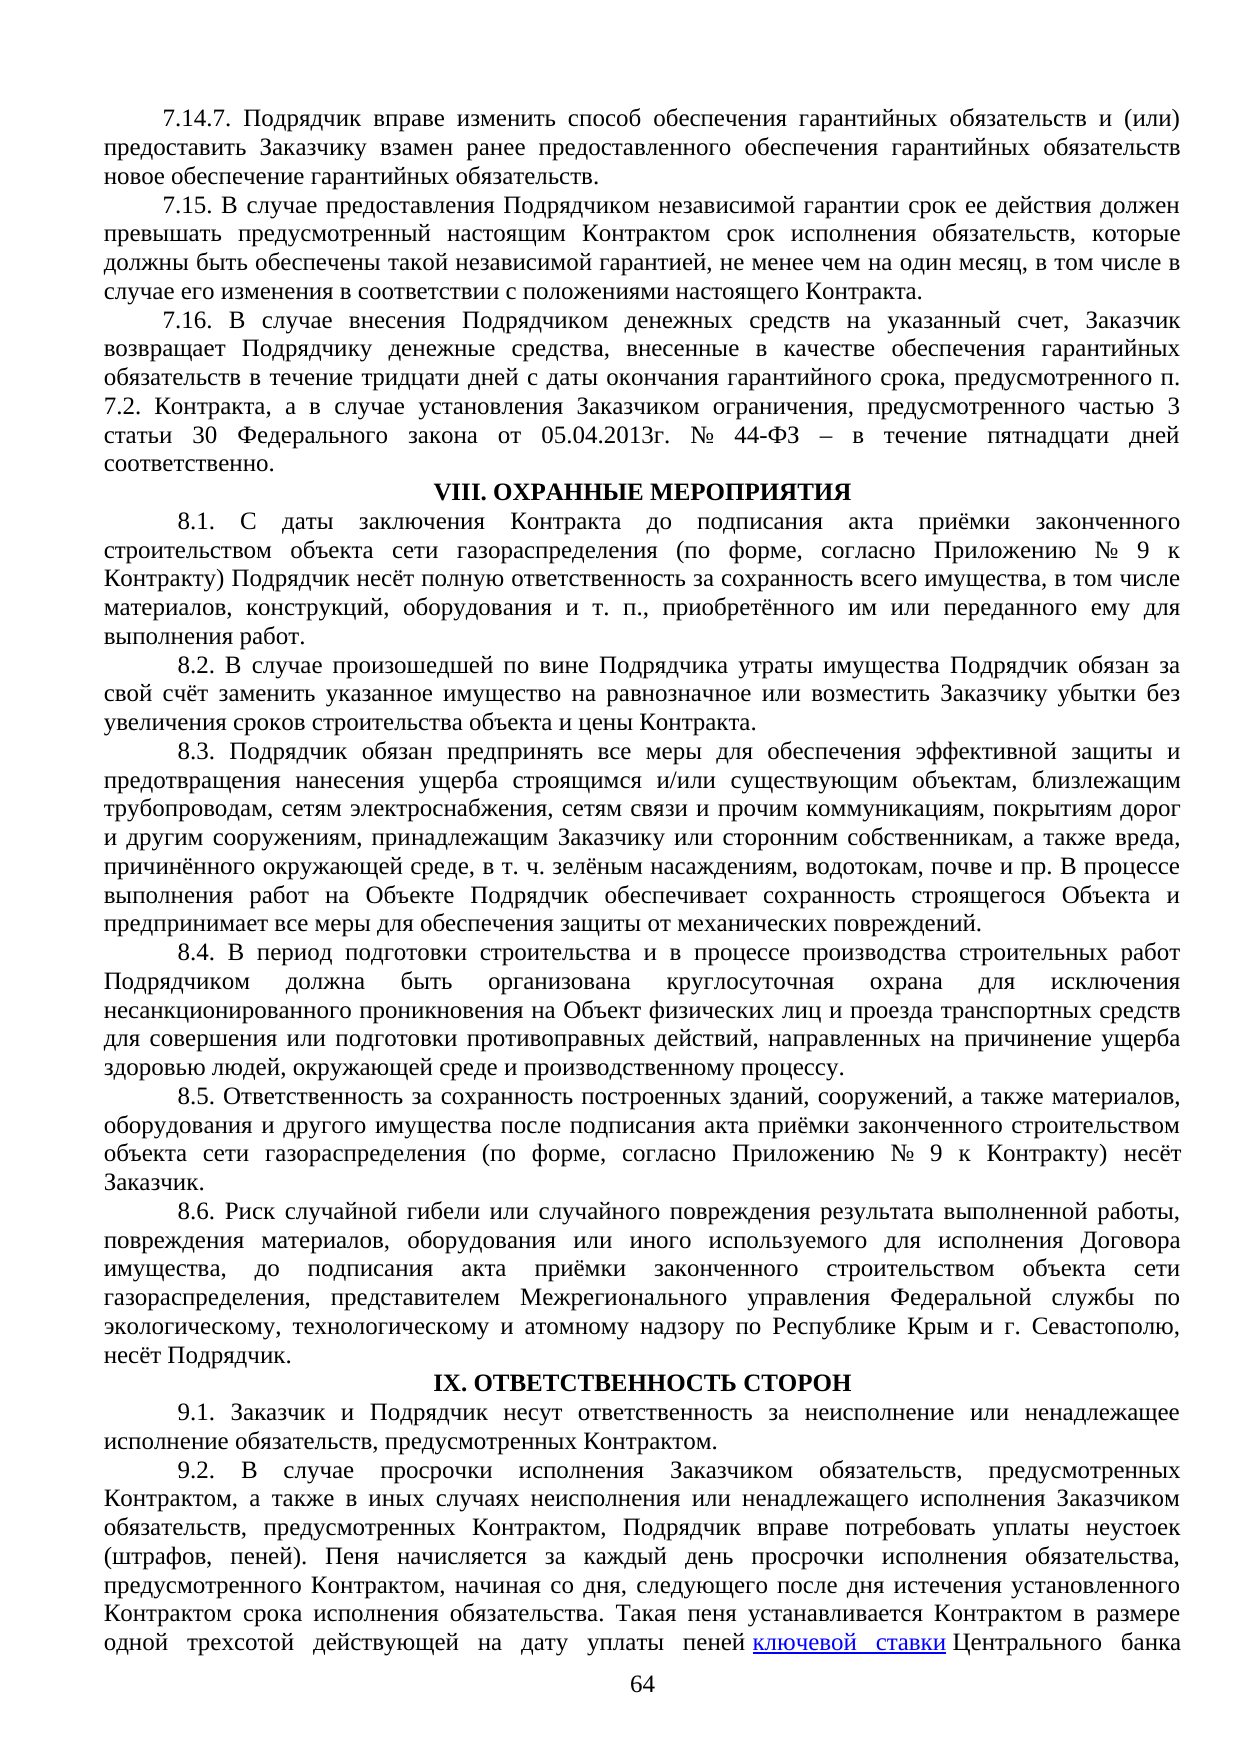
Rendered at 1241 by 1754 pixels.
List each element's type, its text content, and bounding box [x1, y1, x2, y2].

text 7.16. В случае внесения Подрядчиком денежных средств на указанный счет, Заказчик возвращает Подрядчику денежные средства, внесенные в качестве обеспечения гарантийных обязательств в течение тридцати дней с даты окончания гарантийного срока, предусмотренного п. 7.2. Контракта, а в случае установления Заказчиком ограничения, предусмотренного частью 3 статьи 30 Федерального закона от 05.04.2013г. № 44-ФЗ – в течение пятнадцати дней соответственно. [103, 305, 1181, 477]
text 8.4. В период подготовки строительства и в процессе производства строительных работ Подрядчиком должна быть организована круглосуточная охрана для исключения несанкционированного проникновения на Объект физических лиц и проезда транспортных средств для совершения или подготовки противоправных действий, направленных на причинение ущерба здоровью людей, окружающей среде и производственному процессу. [103, 937, 1181, 1081]
text 8.5. Ответственность за сохранность построенных зданий, сооружений, а также материалов, оборудования и другого имущества после подписания акта приёмки законченного строительством объекта сети газораспределения (по форме, согласно Приложению № 9 к Контракту) несёт Заказчик. [103, 1081, 1181, 1196]
text IX. ОТВЕТСТВЕННОСТЬ СТОРОН [103, 1368, 1181, 1397]
text 8.2. В случае произошедшей по вине Подрядчика утраты имущества Подрядчик обязан за свой счёт заменить указанное имущество на равнозначное или возместить Заказчику убытки без увеличения сроков строительства объекта и цены Контракта. [103, 650, 1181, 736]
text 8.3. Подрядчик обязан предпринять все меры для обеспечения эффективной защиты и предотвращения нанесения ущерба строящимся и/или существующим объектам, близлежащим трубопроводам, сетям электроснабжения, сетям связи и прочим коммуникациям, покрытиям дорог и другим сооружениям, принадлежащим Заказчику или сторонним собственникам, а также вреда, причинённого окружающей среде, в т. ч. зелёным насаждениям, водотокам, почве и пр. В процессе выполнения работ на Объекте Подрядчик обеспечивает сохранность строящегося Объекта и предпринимает все меры для обеспечения защиты от механических повреждений. [103, 736, 1181, 937]
text 8.6. Риск случайной гибели или случайного повреждения результата выполненной работы, повреждения материалов, оборудования или иного используемого для исполнения Договора имущества, до подписания акта приёмки законченного строительством объекта сети газораспределения, представителем Межрегионального управления Федеральной службы по экологическому, технологическому и атомному надзору по Республике Крым и г. Севастополю, несёт Подрядчик. [103, 1196, 1181, 1368]
text 7.14.7. Подрядчик вправе изменить способ обеспечения гарантийных обязательств и (или) предоставить Заказчику взамен ранее предоставленного обеспечения гарантийных обязательств новое обеспечение гарантийных обязательств. [103, 103, 1181, 190]
text 9.1. Заказчик и Подрядчик несут ответственность за неисполнение или ненадлежащее исполнение обязательств, предусмотренных Контрактом. [103, 1397, 1181, 1455]
text VIII. ОХРАННЫЕ МЕРОПРИЯТИЯ [103, 477, 1181, 506]
text 8.1. С даты заключения Контракта до подписания акта приёмки законченного строительством объекта сети газораспределения (по форме, согласно Приложению № 9 к Контракту) Подрядчик несёт полную ответственность за сохранность всего имущества, в том числе материалов, конструкций, оборудования и т. п., приобретённого им или переданного ему для выполнения работ. [103, 506, 1181, 650]
text 7.15. В случае предоставления Подрядчиком независимой гарантии срок ее действия должен превышать предусмотренный настоящим Контрактом срок исполнения обязательств, которые должны быть обеспечены такой независимой гарантией, не менее чем на один месяц, в том числе в случае его изменения в соответствии с положениями настоящего Контракта. [103, 190, 1181, 305]
